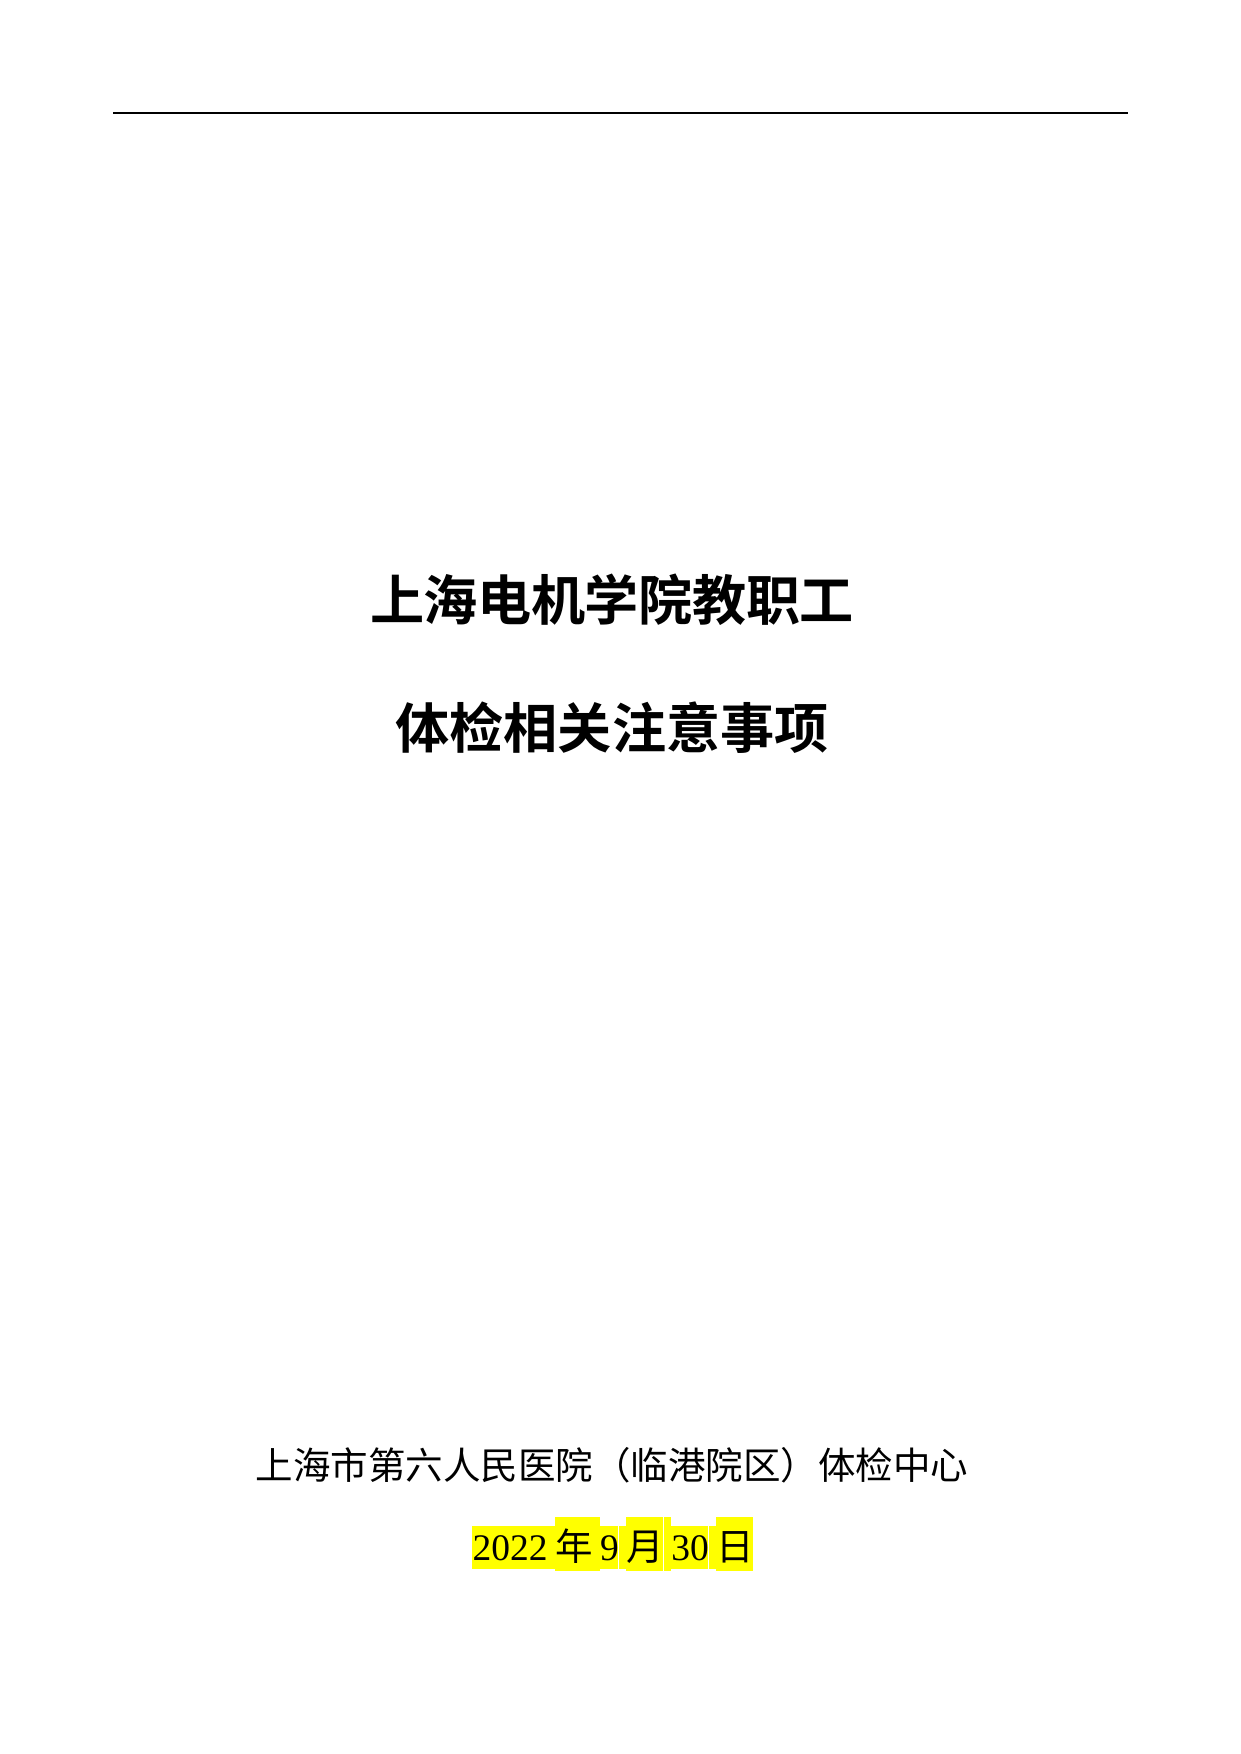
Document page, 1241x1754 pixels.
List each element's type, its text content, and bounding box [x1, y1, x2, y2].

text 2022年9月30日 [235, 1512, 993, 1577]
title 上海电机学院教职工 [235, 548, 989, 646]
text 上海市第六人民医院（临港院区）体检中心 [234, 1430, 989, 1495]
title 体检相关注意事项 [235, 676, 989, 774]
